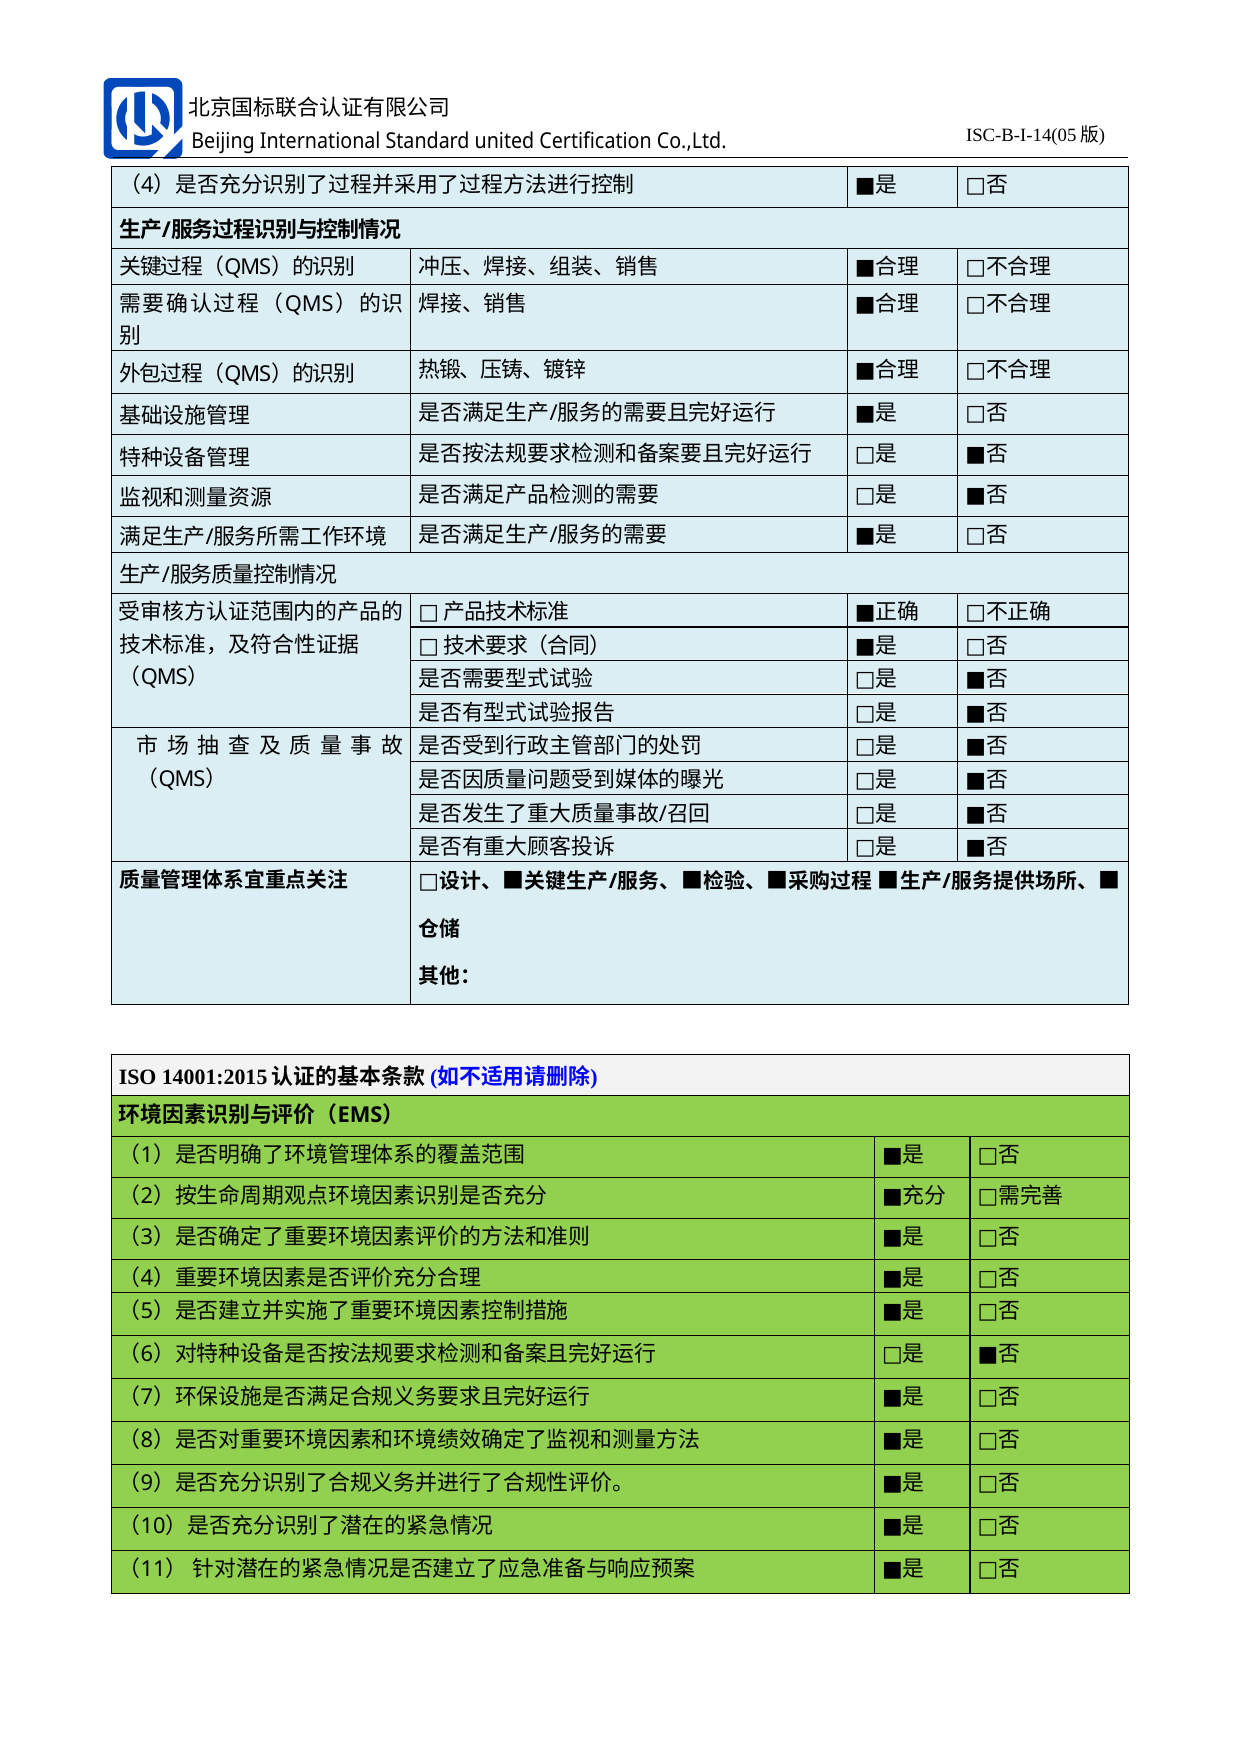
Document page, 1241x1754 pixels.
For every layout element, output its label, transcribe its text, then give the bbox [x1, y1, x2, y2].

table_cell □否 [971, 1293, 1129, 1335]
table_cell ■否 [958, 762, 1128, 794]
table_cell （1）是否明确了环境管理体系的覆盖范围 [112, 1137, 874, 1177]
table_cell □否 [971, 1379, 1129, 1421]
table_cell 生产/服务质量控制情况 [112, 553, 1128, 593]
table_cell ■是 [875, 1379, 969, 1421]
table_cell □是 [848, 795, 957, 828]
table_cell 是否需要型式试验 [411, 661, 847, 693]
table_cell □否 [971, 1137, 1129, 1177]
table_cell （6）对特种设备是否按法规要求检测和备案且完好运行 [112, 1336, 874, 1378]
table_cell 热锻、压铸、镀锌 [411, 351, 847, 393]
table_cell 是否有型式试验报告 [411, 695, 847, 727]
table_cell ■是 [875, 1137, 969, 1177]
table_cell 是否满足生产/服务的需要 [411, 517, 847, 552]
table_cell □否 [958, 394, 1128, 434]
table_cell □需完善 [971, 1178, 1129, 1218]
table_cell ■是 [875, 1422, 969, 1464]
table_cell □否 [971, 1465, 1129, 1507]
table_cell □是 [848, 728, 957, 761]
table_cell □是 [848, 661, 957, 693]
table_cell ■合理 [848, 351, 957, 393]
table_cell ■否 [958, 829, 1128, 861]
table_cell 是否发生了重大质量事故/召回 [411, 795, 847, 828]
table_cell 是否受到行政主管部门的处罚 [411, 728, 847, 761]
table_cell （8）是否对重要环境因素和环境绩效确定了监视和测量方法 [112, 1422, 874, 1464]
table_cell 是否按法规要求检测和备案要且完好运行 [411, 435, 847, 475]
table_cell ■正确 [848, 594, 957, 626]
table_cell ■否 [971, 1336, 1129, 1378]
table_cell □否 [958, 628, 1128, 660]
table_cell ■否 [958, 435, 1128, 475]
table_cell ■是 [848, 394, 957, 434]
table_cell □不合理 [958, 285, 1128, 350]
table_cell 生产/服务过程识别与控制情况 [112, 208, 1128, 248]
table_cell （2）按生命周期观点环境因素识别是否充分 [112, 1178, 874, 1218]
table_cell □是 [848, 476, 957, 516]
table_cell （11） 针对潜在的紧急情况是否建立了应急准备与响应预案 [112, 1551, 874, 1593]
table_cell □不合理 [958, 249, 1128, 284]
table_cell （9）是否充分识别了合规义务并进行了合规性评价。 [112, 1465, 874, 1507]
table_cell （3）是否确定了重要环境因素评价的方法和准则 [112, 1219, 874, 1259]
table_cell □是 [848, 762, 957, 794]
table_cell ■是 [875, 1508, 969, 1550]
table_cell 是否因质量问题受到媒体的曝光 [411, 762, 847, 794]
table_cell □否 [971, 1219, 1129, 1259]
table_cell 质量管理体系宜重点关注 [112, 862, 410, 1004]
table_cell （4）是否充分识别了过程并采用了过程方法进行控制 [112, 167, 847, 207]
table_cell 是否满足产品检测的需要 [411, 476, 847, 516]
table_cell □不合理 [958, 351, 1128, 393]
table_cell （4）重要环境因素是否评价充分合理 [112, 1260, 874, 1292]
table_cell 监视和测量资源 [112, 476, 410, 516]
table_cell ■是 [875, 1260, 969, 1292]
table_cell 市场抽查及质量事故（QMS） [112, 728, 410, 861]
table_cell ■是 [848, 628, 957, 660]
table_cell ■是 [875, 1465, 969, 1507]
table_cell □是 [848, 829, 957, 861]
table_cell 外包过程（QMS）的识别 [112, 351, 410, 393]
table_cell 需要确认过程（QMS）的识别 [112, 285, 410, 350]
table_cell 基础设施管理 [112, 394, 410, 434]
table_cell 冲压、焊接、组装、销售 [411, 249, 847, 284]
table_cell ■否 [958, 661, 1128, 693]
table_cell □是 [848, 435, 957, 475]
table_cell ■充分 [875, 1178, 969, 1218]
table_cell □是 [848, 695, 957, 727]
table_cell 环境因素识别与评价（EMS） [112, 1096, 1129, 1136]
table_cell ■是 [875, 1551, 969, 1593]
table_cell （5）是否建立并实施了重要环境因素控制措施 [112, 1293, 874, 1335]
table_cell □否 [971, 1508, 1129, 1550]
table_cell ■是 [848, 167, 957, 207]
table_cell □ 技术要求（合同） [411, 628, 847, 660]
table_cell 受审核方认证范围内的产品的技术标准，及符合性证据 （QMS） [112, 594, 410, 727]
table_cell 焊接、销售 [411, 285, 847, 350]
table_cell （7）环保设施是否满足合规义务要求且完好运行 [112, 1379, 874, 1421]
table_cell ■是 [875, 1219, 969, 1259]
table_header ISO 14001:2015认证的基本条款 (如不适用请删除) [112, 1055, 1129, 1095]
table_cell □ 产品技术标准 [411, 594, 847, 626]
table_cell ■是 [875, 1293, 969, 1335]
table_cell □是 [875, 1336, 969, 1378]
table_cell ■否 [958, 695, 1128, 727]
table_cell 关键过程（QMS）的识别 [112, 249, 410, 284]
table_cell ■否 [958, 795, 1128, 828]
table_cell （10）是否充分识别了潜在的紧急情况 [112, 1508, 874, 1550]
table_cell □设计、■关键生产/服务、■检验、■采购过程 ■生产/服务提供场所、■仓储 其他： [411, 862, 1128, 1004]
table_cell □否 [971, 1551, 1129, 1593]
table_cell □否 [971, 1260, 1129, 1292]
table_cell □否 [958, 517, 1128, 552]
table_cell □否 [958, 167, 1128, 207]
table_cell 特种设备管理 [112, 435, 410, 475]
table_cell ■合理 [848, 249, 957, 284]
picture [103, 78, 183, 159]
table_cell ■否 [958, 476, 1128, 516]
table_cell □不正确 [958, 594, 1128, 626]
table_cell 满足生产/服务所需工作环境 [112, 517, 410, 552]
table_cell ■否 [958, 728, 1128, 761]
table_cell ■是 [848, 517, 957, 552]
table_cell 是否有重大顾客投诉 [411, 829, 847, 861]
table_cell 是否满足生产/服务的需要且完好运行 [411, 394, 847, 434]
table_cell ■合理 [848, 285, 957, 350]
table_cell □否 [971, 1422, 1129, 1464]
